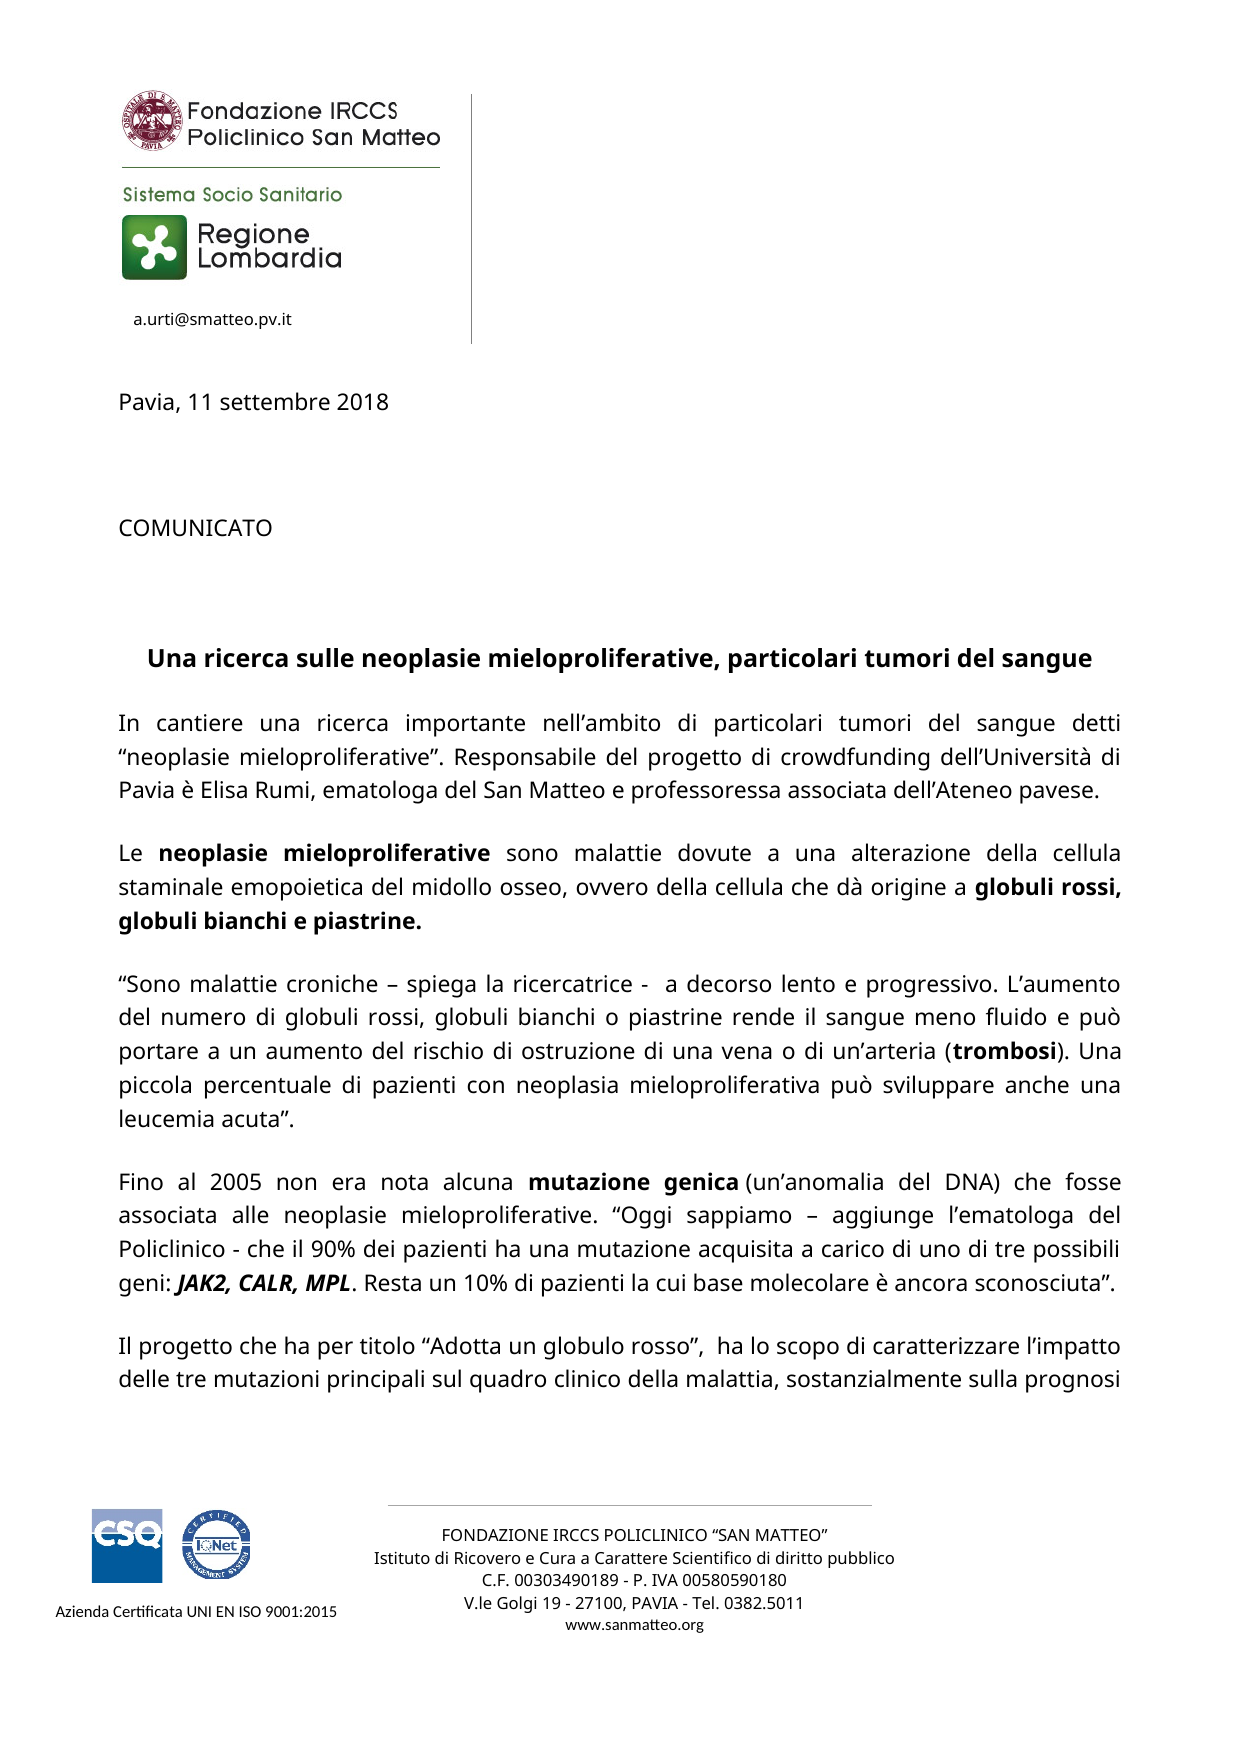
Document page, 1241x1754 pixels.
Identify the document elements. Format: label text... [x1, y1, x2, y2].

text Le neoplasie mieloproliferative sono malattie dovute a una alterazione della cellula staminale emopoietica del midollo osseo, ovvero della cellula che dà origine a globuli rossi, globuli bianchi e piastrine. [118, 837, 1122, 936]
text Una ricerca sulle neoplasie mieloproliferative, particolari tumori del sangue [118, 641, 1122, 675]
text In cantiere una ricerca importante nell’ambito di particolari tumori del sangue detti “neoplasie mieloproliferative”. Responsabile del progetto di crowdfunding dell’Università di Pavia è Elisa Rumi, ematologa del San Matteo e professoressa associata dell’Ateneo pavese. [118, 707, 1122, 805]
text COMUNICATO [118, 512, 1122, 543]
picture [118, 73, 442, 301]
picture [181, 1508, 250, 1578]
text “Sono malattie croniche – spiega la ricercatrice - a decorso lento e progressivo. L’aumento del numero di globuli rossi, globuli bianchi o piastrine rende il sangue meno fluido e può portare a un aumento del rischio di ostruzione di una vena o di un’arteria (trombosi). Una piccola percentuale di pazienti con neoplasia mieloproliferativa può sviluppare anche una leucemia acuta”. [118, 967, 1122, 1134]
text Pavia, 11 settembre 2018 [118, 386, 1122, 417]
text Fino al 2005 non era nota alcuna mutazione genica (un’anomalia del DNA) che fosse associata alle neoplasie mieloproliferative. “Oggi sappiamo – aggiunge l’ematologa del Policlinico - che il 90% dei pazienti ha una mutazione acquisita a carico di uno di tre possibili geni: JAK2, CALR, MPL. Resta un 10% di pazienti la cui base molecolare è ancora sconosciuta”. [118, 1165, 1122, 1298]
picture [90, 1508, 163, 1581]
